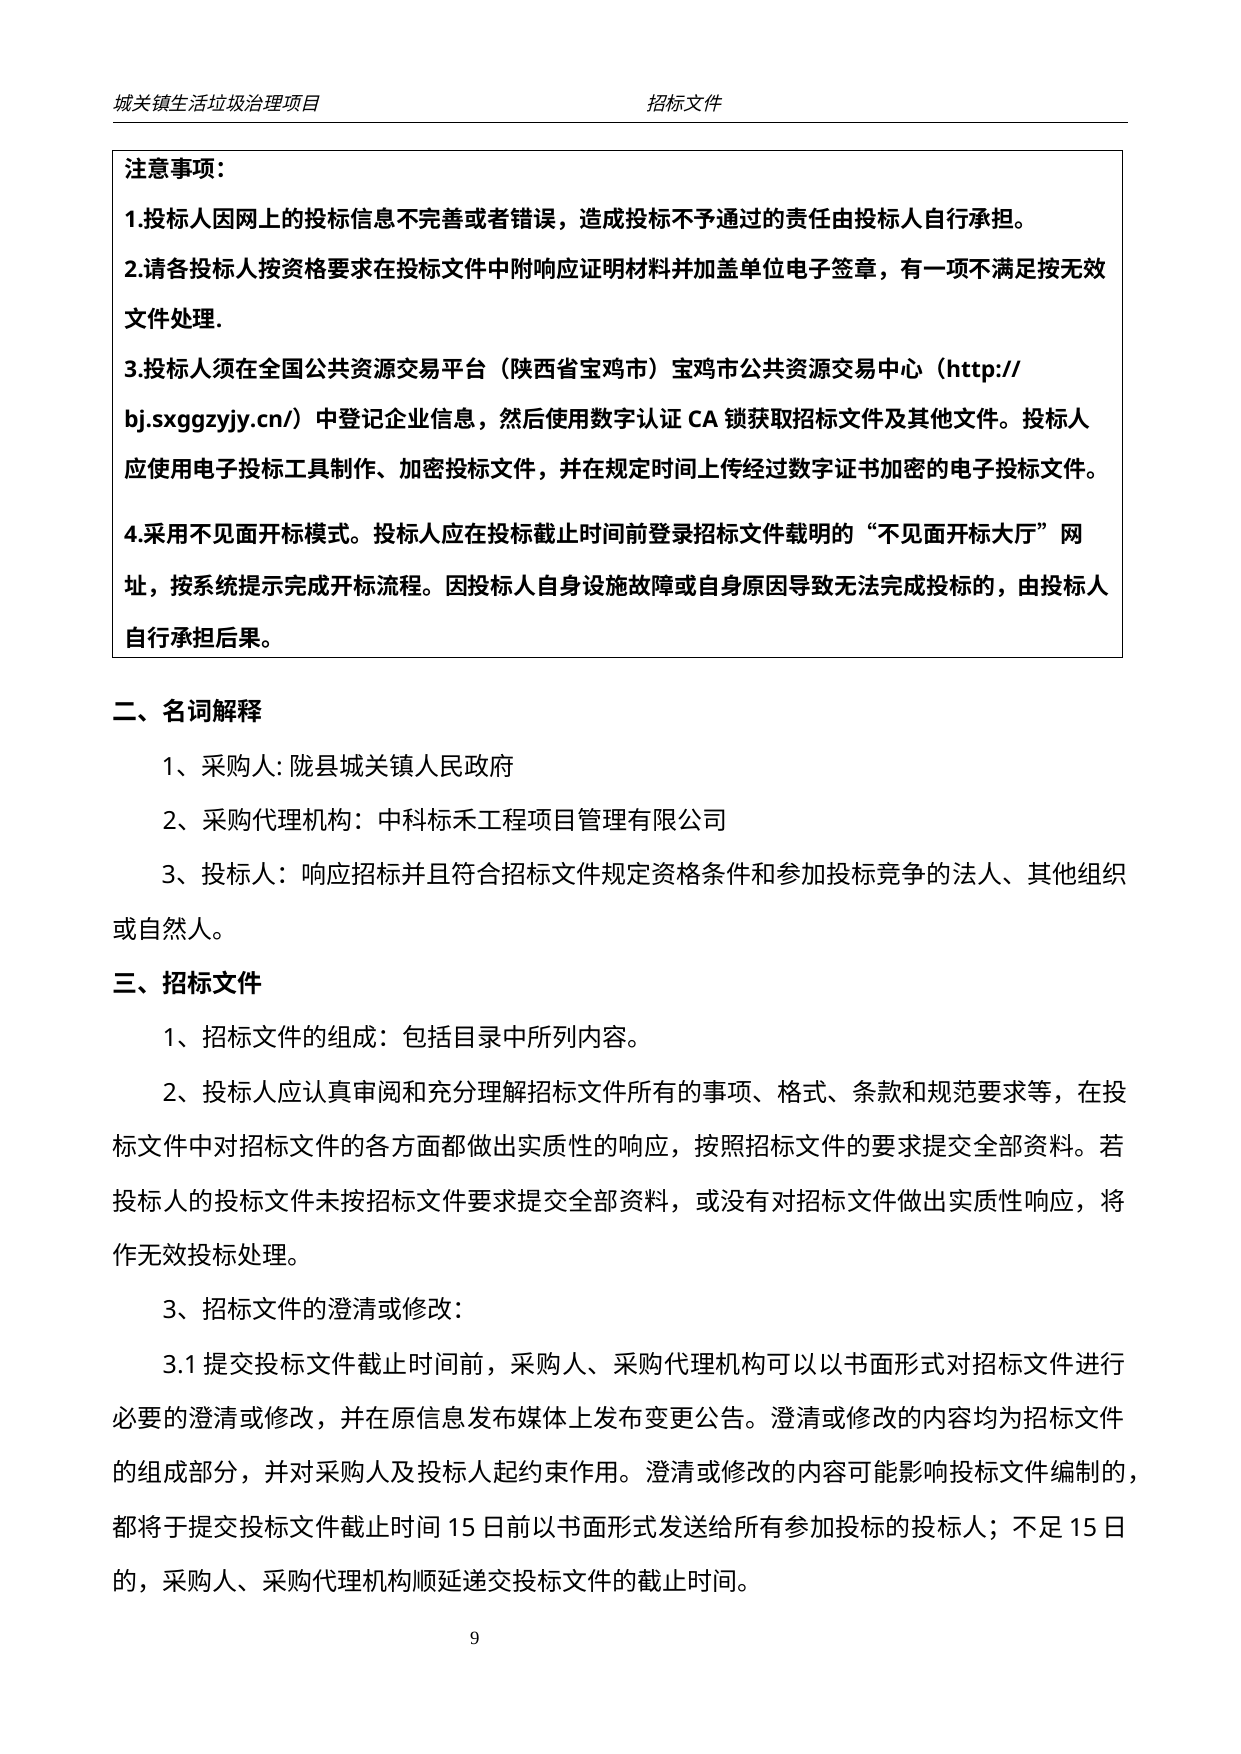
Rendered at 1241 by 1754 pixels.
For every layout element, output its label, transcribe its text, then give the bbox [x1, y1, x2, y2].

subtitle 三、招标文件 [112, 963, 1128, 1000]
text 3、投标人：响应招标并且符合招标文件规定资格条件和参加投标竞争的法人、其他组织或自然人。 [112, 855, 1128, 945]
text 1、招标文件的组成：包括目录中所列内容。 [112, 1018, 1128, 1054]
text 2、投标人应认真审阅和充分理解招标文件所有的事项、格式、条款和规范要求等，在投标文件中对招标文件的各方面都做出实质性的响应，按照招标文件的要求提交全部资料。若投标人的投标文件未按招标文件要求提交全部资料，或没有对招标文件做出实质性响应，将作无效投标处理。 [112, 1072, 1128, 1272]
table_cell 注意事项： 1.投标人因网上的投标信息不完善或者错误，造成投标不予通过的责任由投标人自行承担。 2.请各投标人按资格要求在投标文件中附响应证明材料并加盖单位电子签章，有一项不满足按无效文件处理. 3.投标人须在全国公共资源交易平台（陕西省宝鸡市）宝鸡市公共资源交易中心（http://bj.sxggzyjy.cn/）中登记企业信息，然后使用数字认证 CA 锁获取招标文件及其他文件。投标人应使用电子投标工具制作、加密投标文件，并在规定时间上传经过数字证书加密的电子投标文件。 4.采用不见面开标模式。投标人应在投标截止时间前登录招标文件载明的“不见面开标大厅”网址，按系统提示完成开标流程。因投标人自身设施故障或自身原因导致无法完成投标的，由投标人自行承担后果。 [113, 151, 1122, 657]
text 1、采购人: 陇县城关镇人民政府 [112, 746, 1128, 782]
text 3、招标文件的澄清或修改： [112, 1290, 1128, 1326]
text 2、采购代理机构：中科标禾工程项目管理有限公司 [112, 800, 1128, 837]
text 3.1提交投标文件截止时间前，采购人、采购代理机构可以以书面形式对招标文件进行必要的澄清或修改，并在原信息发布媒体上发布变更公告。澄清或修改的内容均为招标文件的组成部分，并对采购人及投标人起约束作用。澄清或修改的内容可能影响投标文件编制的，都将于提交投标文件截止时间15日前以书面形式发送给所有参加投标的投标人；不足15日的，采购人、采购代理机构顺延递交投标文件的截止时间。 [112, 1344, 1128, 1598]
subtitle 二、名词解释 [112, 692, 1128, 728]
